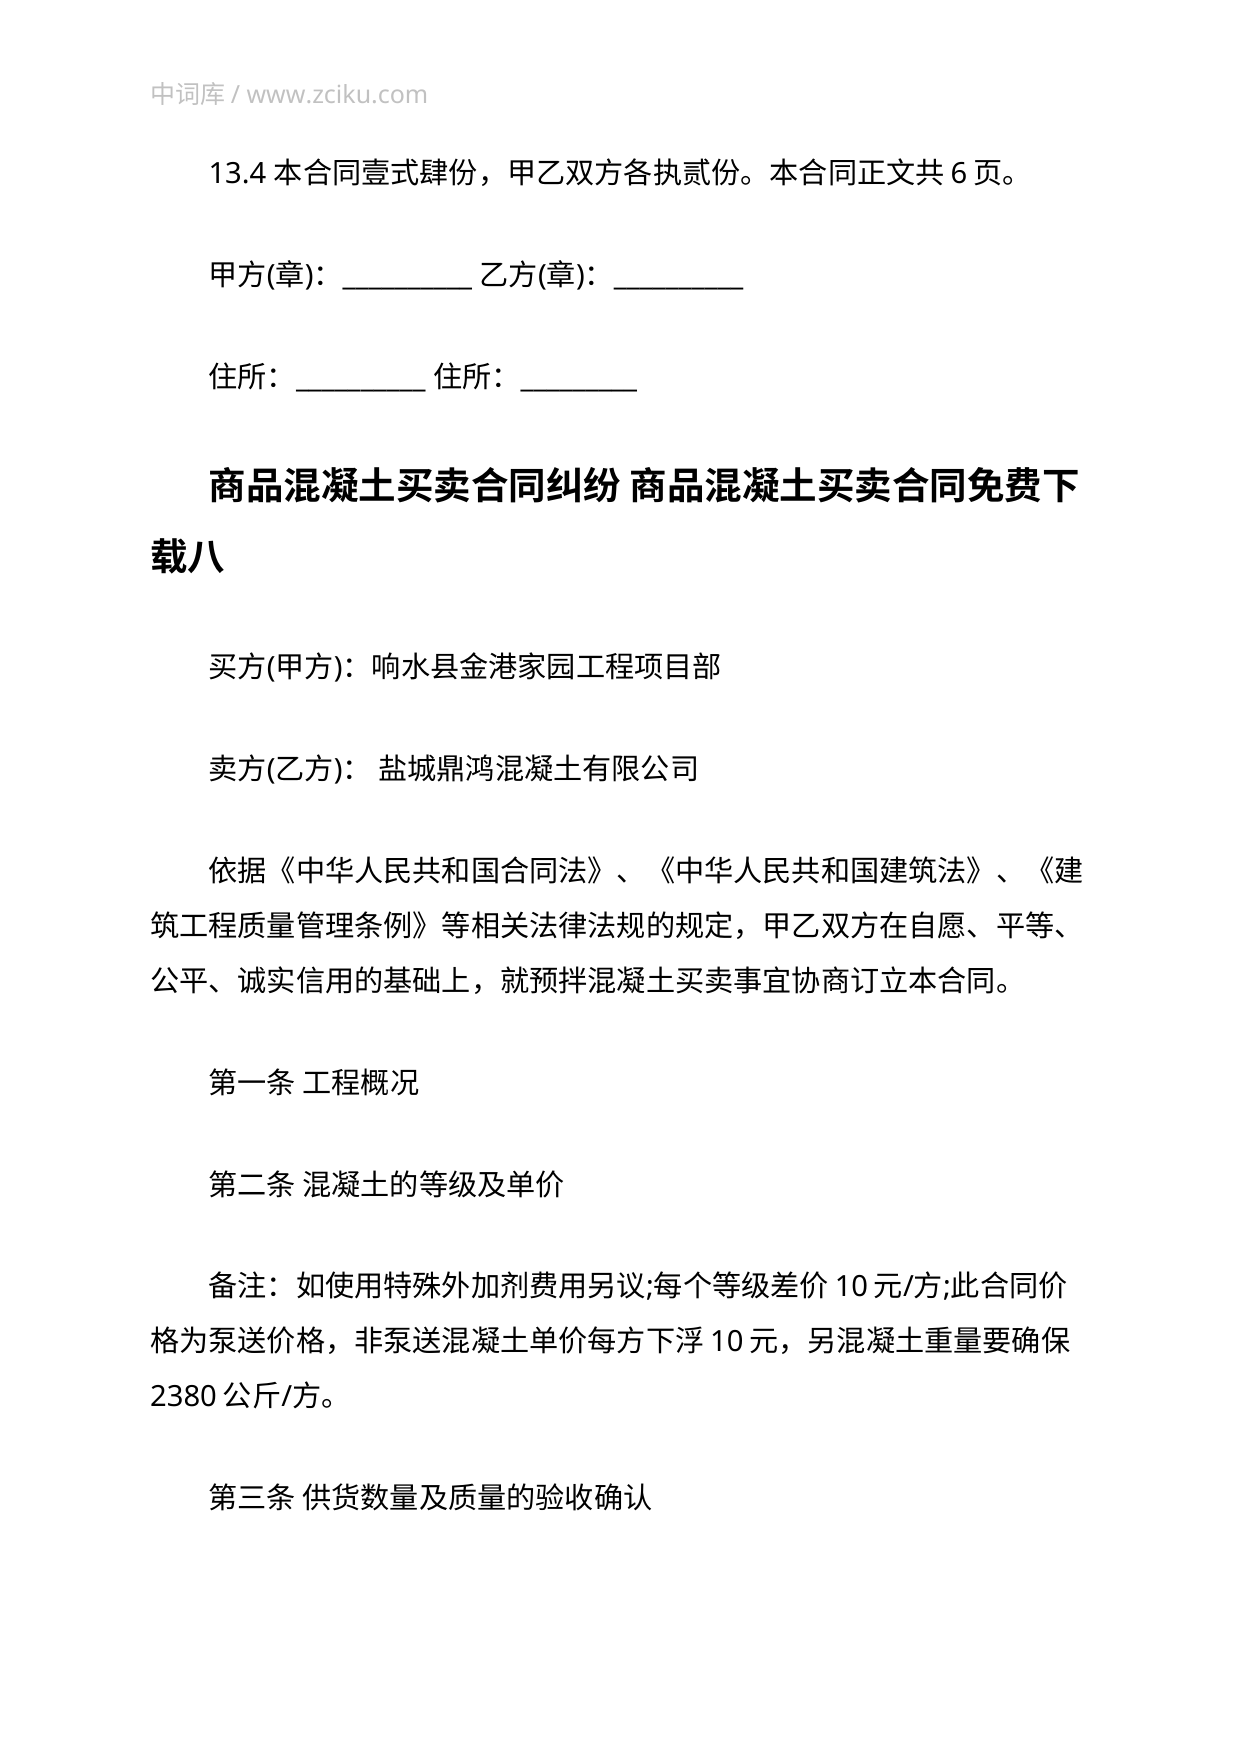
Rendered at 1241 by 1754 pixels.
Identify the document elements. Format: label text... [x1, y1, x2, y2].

text 甲方(章)：__________ 乙方(章)：__________ [150, 252, 1090, 294]
text 依据《中华人民共和国合同法》、《中华人民共和国建筑法》、《建筑工程质量管理条例》等相关法律法规的规定，甲乙双方在自愿、平等、公平、诚实信用的基础上，就预拌混凝土买卖事宜协商订立本合同。 [150, 848, 1090, 1000]
text 买方(甲方)：响水县金港家园工程项目部 [150, 644, 1090, 686]
text 第二条 混凝土的等级及单价 [150, 1161, 1090, 1203]
text 卖方(乙方)： 盐城鼎鸿混凝土有限公司 [150, 746, 1090, 788]
text 13.4 本合同壹式肆份，甲乙双方各执贰份。本合同正文共6页。 [150, 150, 1090, 192]
text 住所：__________ 住所：_________ [150, 354, 1090, 396]
text 备注：如使用特殊外加剂费用另议;每个等级差价10元/方;此合同价格为泵送价格，非泵送混凝土单价每方下浮10元，另混凝土重量要确保2380公斤/方。 [150, 1263, 1090, 1415]
text 第一条 工程概况 [150, 1059, 1090, 1102]
text 第三条 供货数量及质量的验收确认 [150, 1475, 1090, 1517]
text 商品混凝土买卖合同纠纷 商品混凝土买卖合同免费下载八 [150, 456, 1090, 581]
